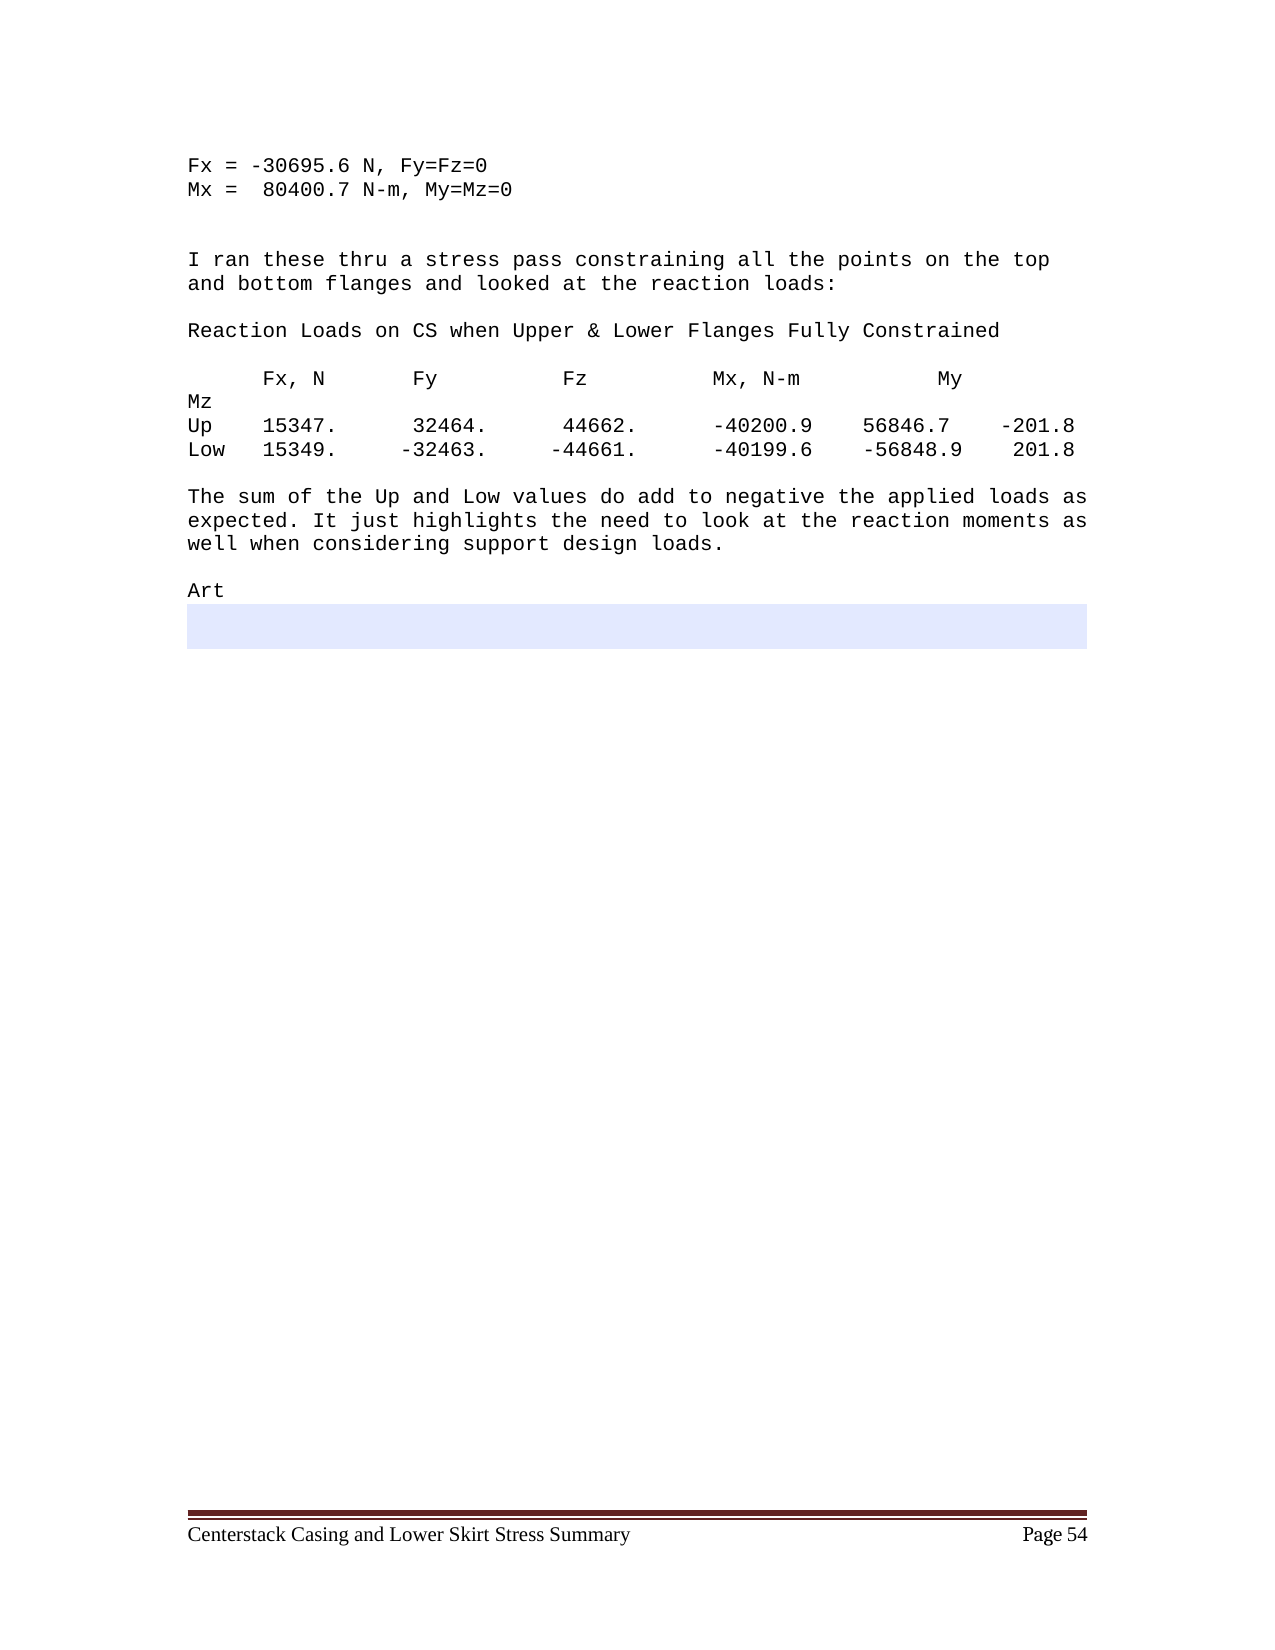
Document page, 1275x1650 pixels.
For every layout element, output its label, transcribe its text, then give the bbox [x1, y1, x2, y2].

text Reaction Loads on CS when Upper & Lower Flanges Fully Constrained [187, 320, 1087, 344]
text Mx = 80400.7 N-m, My=Mz=0 [187, 178, 1087, 202]
text Fx, N Fy Fz Mx, N-m My Mz [187, 368, 1087, 415]
text Up 15347. 32464. 44662. -40200.9 56846.7 -201.8 [187, 415, 1087, 439]
text Art [187, 581, 1087, 604]
text Low 15349. -32463. -44661. -40199.6 -56848.9 201.8 [187, 439, 1087, 462]
text Fx = -30695.6 N, Fy=Fz=0 [187, 155, 1087, 178]
text I ran these thru a stress pass constraining all the points on the top and bottom flanges and looked at the reaction loads: [187, 249, 1087, 297]
text The sum of the Up and Low values do add to negative the applied loads as expected. It just highlights the need to look at the reaction moments as well when considering support design loads. [187, 486, 1087, 557]
